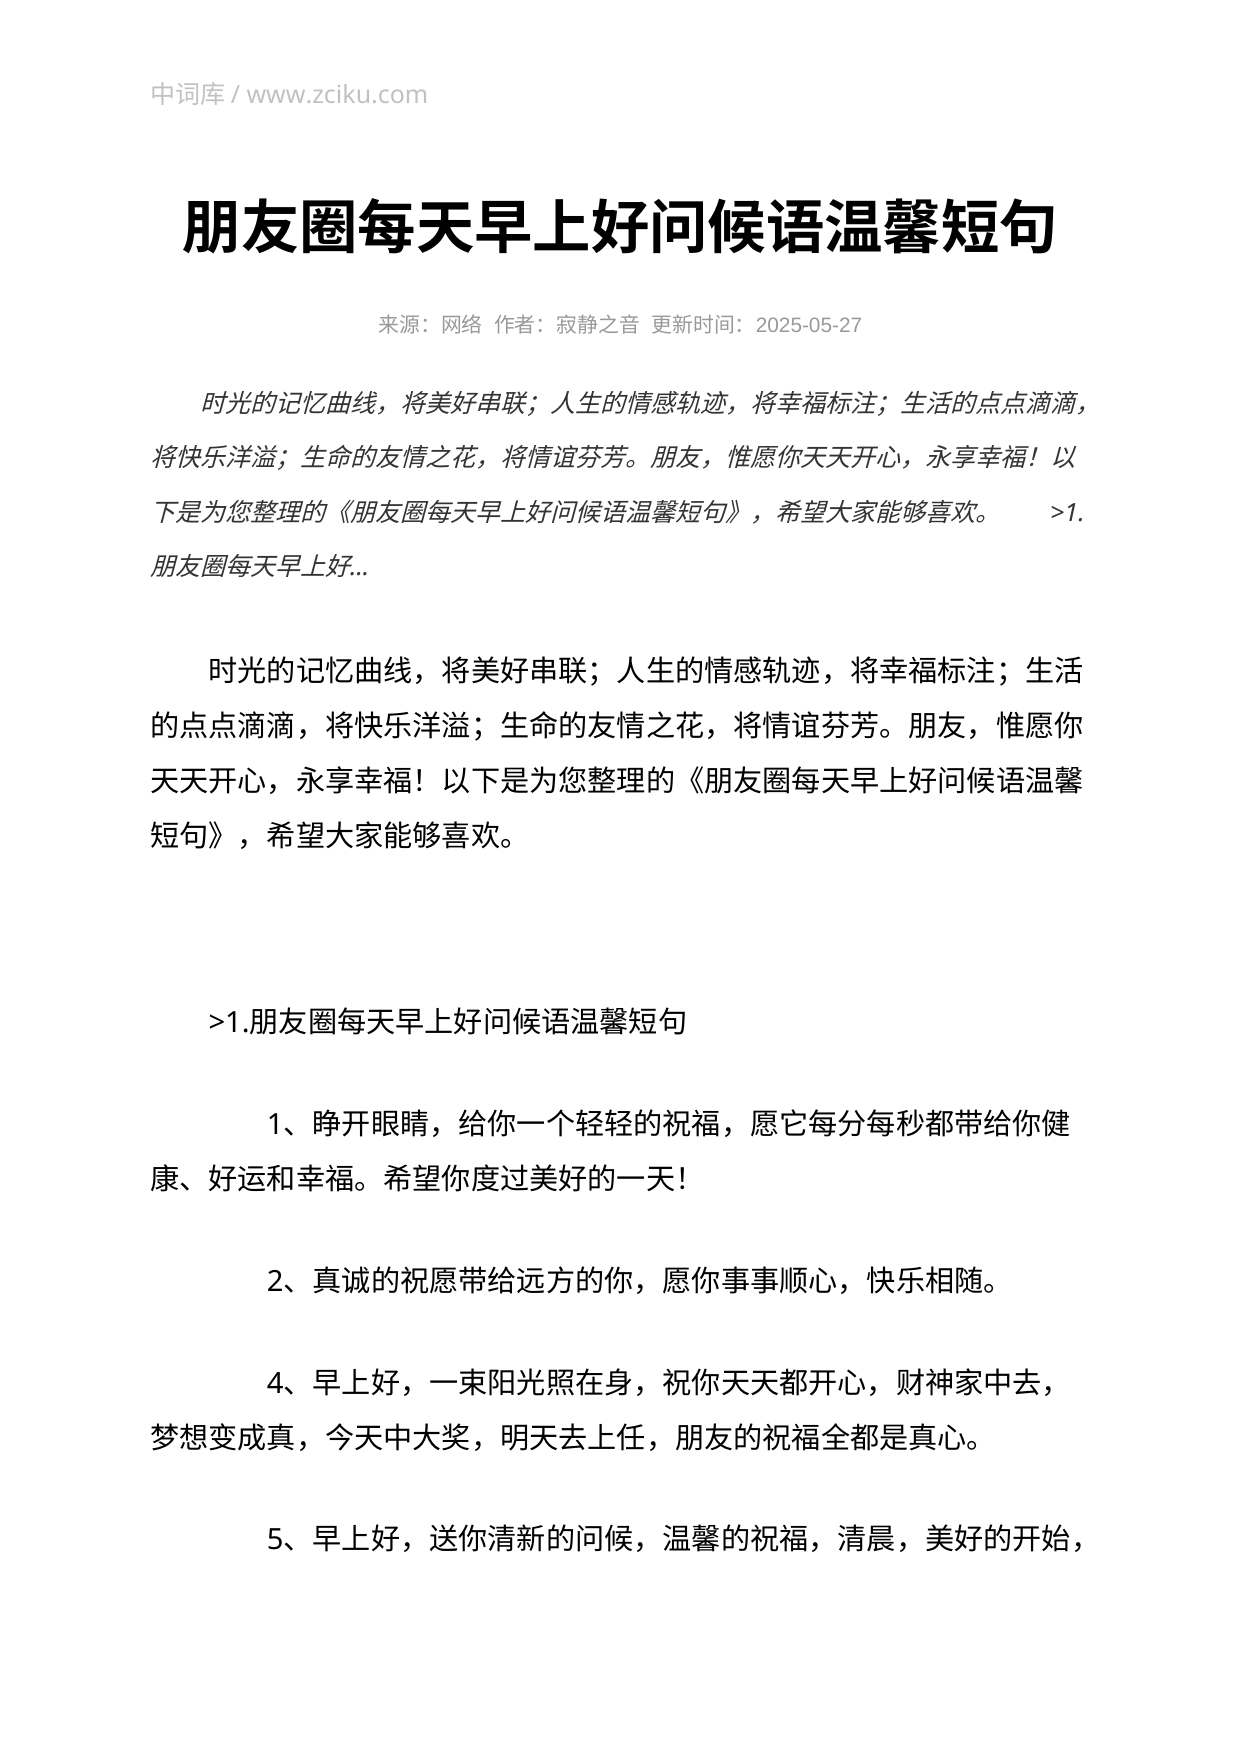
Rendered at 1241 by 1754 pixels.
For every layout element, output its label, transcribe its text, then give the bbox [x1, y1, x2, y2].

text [150, 1516, 1090, 1558]
text 时光的记忆曲线，将美好串联；人生的情感轨迹，将幸福标注；生活的点点滴滴，将快乐洋溢；生命的友情之花，将情谊芬芳。朋友，惟愿你天天开心，永享幸福！以下是为您整理的《朋友圈每天早上好问候语温馨短句》，希望大家能够喜欢。 [150, 648, 1090, 855]
text 来源：网络 作者：寂静之音 更新时间：2025-05-27 [150, 313, 1090, 337]
text 1、睁开眼睛，给你一个轻轻的祝福，愿它每分每秒都带给你健康、好运和幸福。希望你度过美好的一天！ [150, 1100, 1090, 1198]
subtitle 朋友圈每天早上好问候语温馨短句 [150, 181, 1090, 266]
text >1.朋友圈每天早上好问候语温馨短句 [150, 998, 1090, 1041]
text 时光的记忆曲线，将美好串联；人生的情感轨迹，将幸福标注；生活的点点滴滴，将快乐洋溢；生命的友情之花，将情谊芬芳。朋友，惟愿你天天开心，永享幸福！以下是为您整理的《朋友圈每天早上好问候语温馨短句》，希望大家能够喜欢。 >1.朋友圈每天早上好... [150, 383, 1090, 583]
text 4、早上好，一束阳光照在身，祝你天天都开心，财神家中去，梦想变成真，今天中大奖，明天去上任，朋友的祝福全都是真心。 [150, 1359, 1090, 1456]
text 2、真诚的祝愿带给远方的你，愿你事事顺心，快乐相随。 [150, 1257, 1090, 1299]
